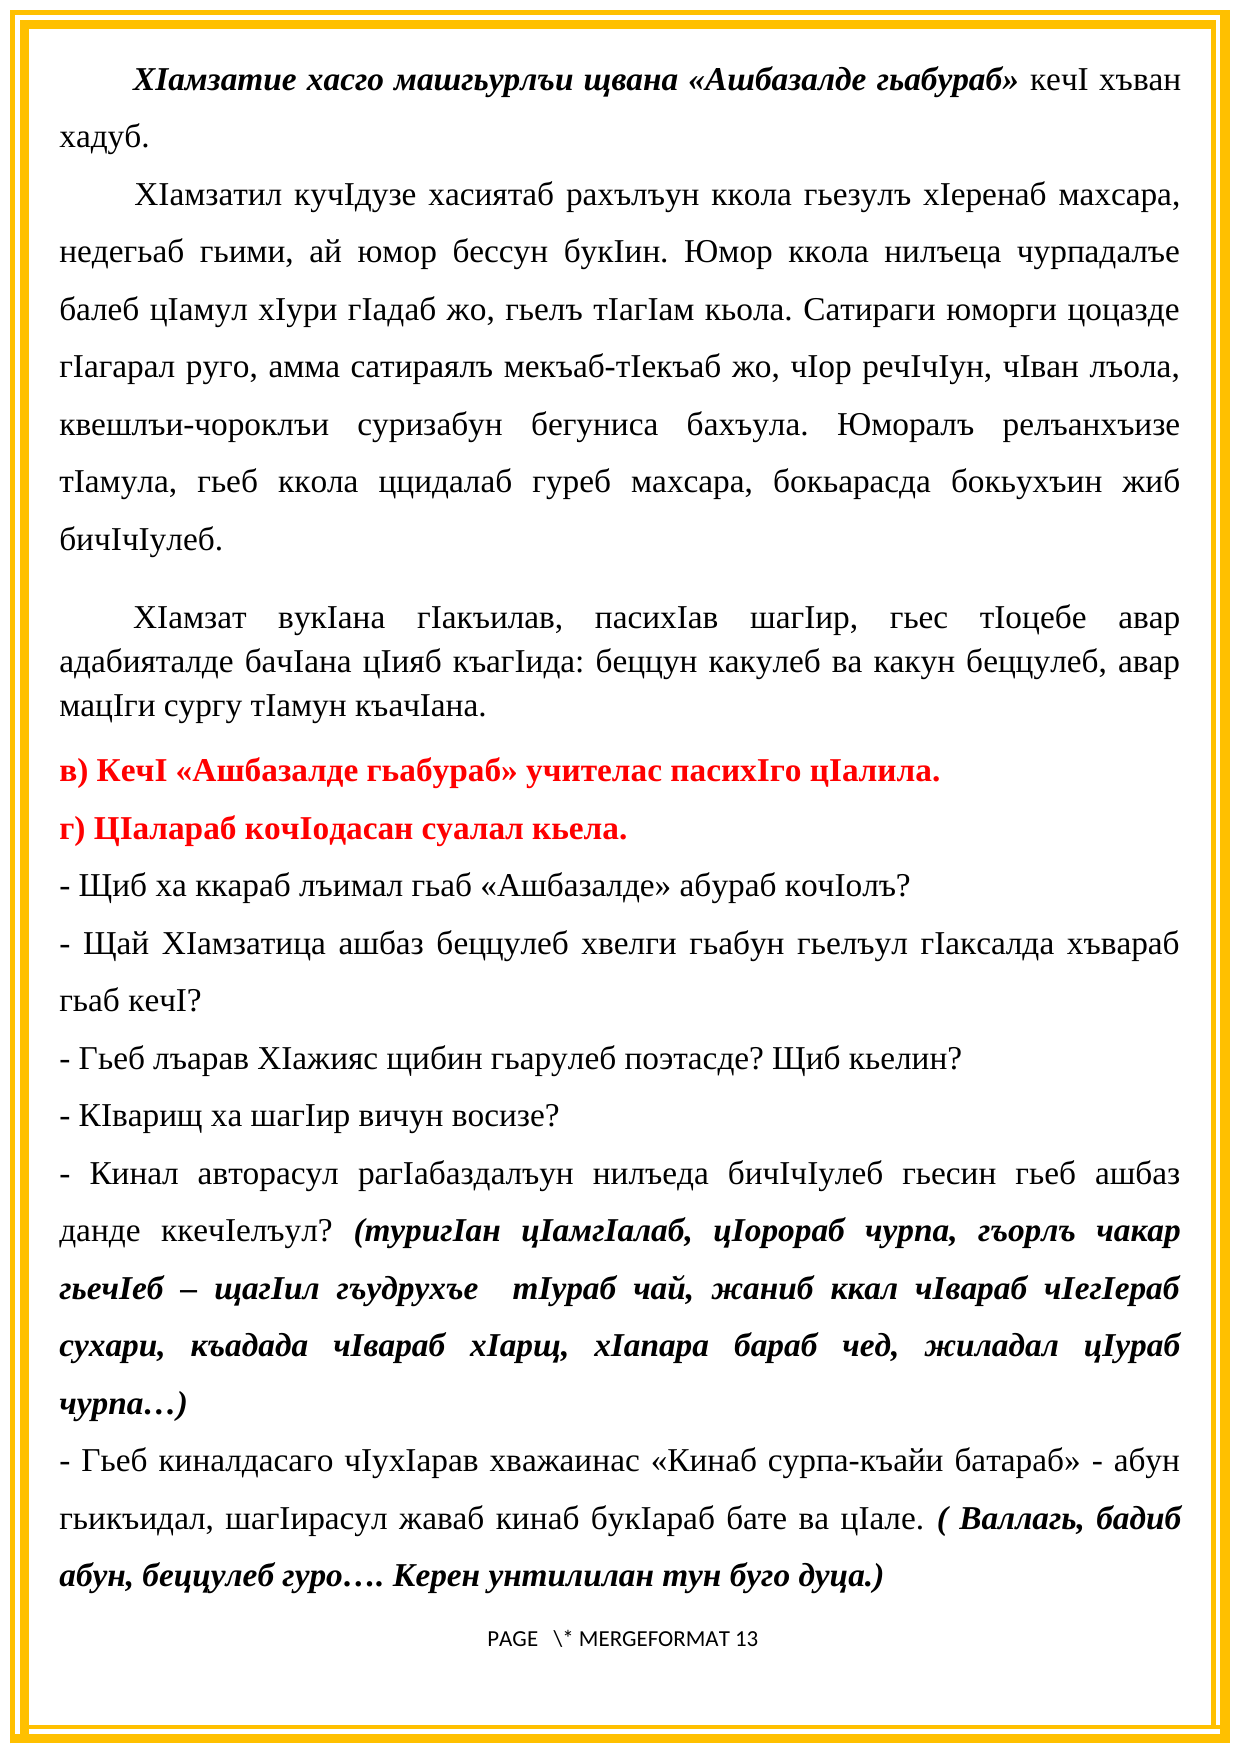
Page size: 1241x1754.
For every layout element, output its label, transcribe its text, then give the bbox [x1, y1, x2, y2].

text ХIамзатил кучIдузе хасиятаб рахълъун ккола гьезулъ хIеренаб махсара, недегьаб гьими, ай юмор бессун букIин. Юмор ккола нилъеца чурпадалъе балеб цIамул хIури гIадаб жо, гьелъ тIагIам кьола. Сатираги юморги цоцазде гIагарал руго, амма сатираялъ мекъаб-тIекъаб жо, чIор речIчIун, чIван лъола, квешлъи-чороклъи суризабун бегуниса бахъула. Юморалъ релъанхъизе тIамула, гьеб ккола ццидалаб гуреб махсара, бокьарасда бокьухъин жиб бичIчIулеб. [59, 174, 1181, 557]
text - Кинал авторасул рагIабаздалъун нилъеда бичIчIулеб гьесин гьеб ашбаз данде ккечIелъул? (туригIан цIамгIалаб, цIорораб чурпа, гъорлъ чакар гьечIеб – щагIил гъудрухъе тIураб чай, жаниб ккал чIвараб чIегIераб сухари, къадада чIвараб хIарщ, хIапара бараб чед, жиладал цIураб чурпа…) [59, 1153, 1181, 1421]
text - Щиб ха ккараб лъимал гьаб «Ашбазалде» абураб кочIолъ? [59, 865, 1181, 904]
text - Щай ХIамзатица ашбаз беццулеб хвелги гьабун гьелъул гIаксалда хъвараб гьаб кечI? [59, 923, 1181, 1019]
text ХIамзат вукIана гIакъилав, пасихIав шагIир, гьес тIоцебе авар адабияталде бачIана цIияб къагIида: беццун какулеб ва какун беццулеб, авар мацIги сургу тIамун къачIана. [59, 597, 1181, 724]
text в) КечI «Ашбазалде гьабураб» учителас пасихIго цIалила. [59, 750, 1181, 789]
text - Гьеб лъарав ХIажияс щибин гьарулеб поэтасде? Щиб кьелин? [59, 1038, 1181, 1076]
text ХIамзатие хасго машгьурлъи щвана «Ашбазалде гьабураб» кечI хъван хадуб. [59, 59, 1181, 155]
text - КIварищ ха шагIир вичун восизе? [59, 1095, 1181, 1134]
text - Гьеб киналдасаго чIухIарав хважаинас «Кинаб сурпа-къайи батараб» - абун гьикъидал, шагIирасул жаваб кинаб букIараб бате ва цIале. ( Валлагь, бадиб абун, беццулеб гуро…. Керен унтилилан тун буго дуца.) [59, 1440, 1181, 1594]
text г) ЦIалараб кочIодасан суалал кьела. [59, 808, 1181, 846]
